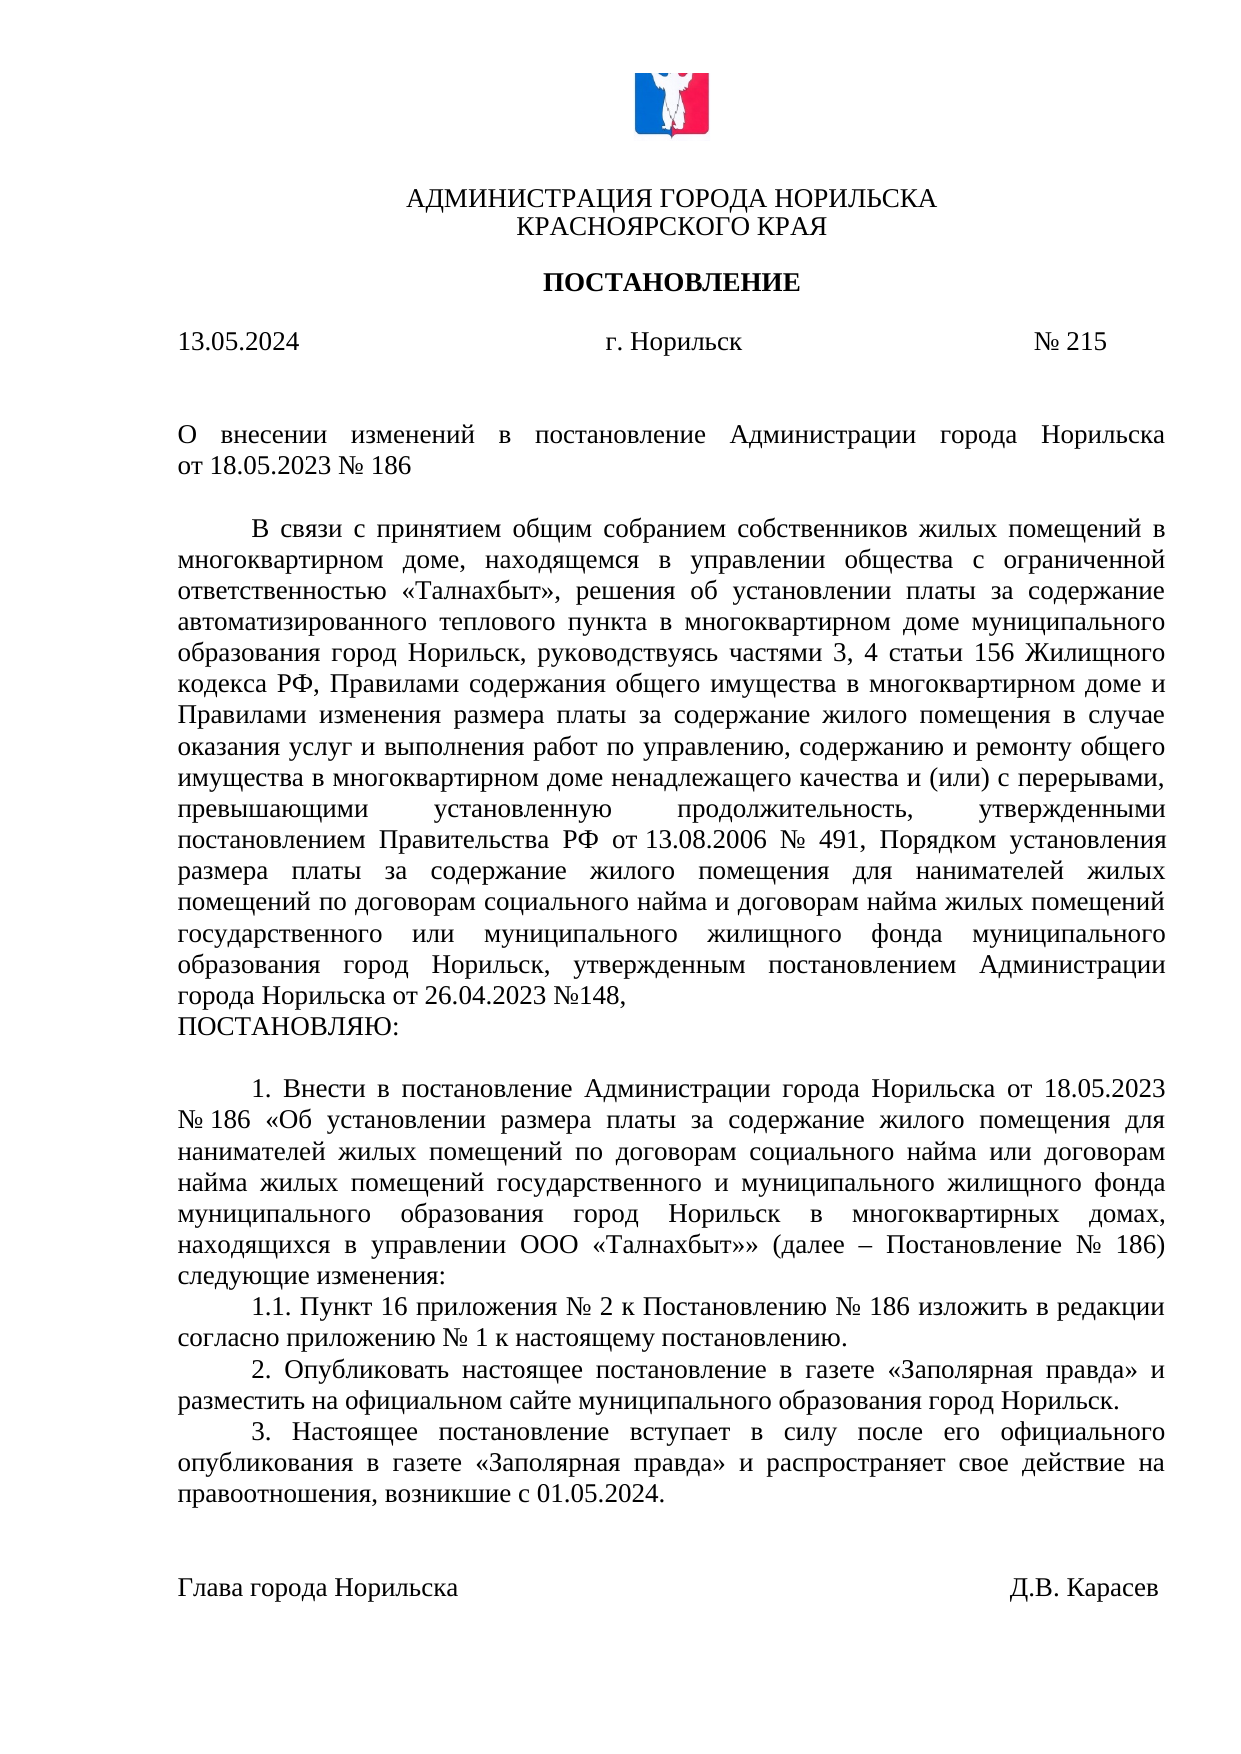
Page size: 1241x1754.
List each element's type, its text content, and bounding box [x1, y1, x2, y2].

text КРАСНОЯРСКОГО КРАЯ [177, 213, 1167, 241]
text В связи с принятием общим собранием собственников жилых помещений в многоквартирном доме, находящемся в управлении общества с ограниченной ответственностью «Талнахбыт», решения об установлении платы за содержание автоматизированного теплового пункта в многоквартирном доме муниципального образования город Норильск, руководствуясь частями 3, 4 статьи 156 Жилищного кодекса РФ, Правилами содержания общего имущества в многоквартирном доме и Правилами изменения размера платы за содержание жилого помещения в случае оказания услуг и выполнения работ по управлению, содержанию и ремонту общего имущества в многоквартирном доме ненадлежащего качества и (или) с перерывами, превышающими установленную продолжительность, утвержденными постановлением Правительства РФ от 13.08.2006 № 491, Порядком установления размера платы за содержание жилого помещения для нанимателей жилых помещений по договорам социального найма и договорам найма жилых помещений государственного или муниципального жилищного фонда муниципального образования город Норильск, утвержденным постановлением Администрации города Норильска от 26.04.2023 №148, [177, 512, 1167, 1010]
text 2. Опубликовать настоящее постановление в газете «Заполярная правда» и разместить на официальном сайте муниципального образования город Норильск. [177, 1353, 1167, 1415]
text 13.05.2024 г. Норильск № 215 [177, 325, 1167, 356]
text О внесении изменений в постановление Администрации города Норильска от 18.05.2023 № 186 [177, 418, 1167, 481]
text 3. Настоящее постановление вступает в силу после его официального опубликования в газете «Заполярная правда» и распространяет свое действие на правоотношения, возникшие с 01.05.2024. [177, 1415, 1167, 1508]
text 1.1. Пункт 16 приложения № 2 к Постановлению № 186 изложить в редакции согласно приложению № 1 к настоящему постановлению. [177, 1290, 1167, 1353]
text АДМИНИСТРАЦИЯ ГОРОДА НОРИЛЬСКА [177, 185, 1167, 213]
text Глава города Норильска Д.В. Карасев [177, 1571, 1167, 1602]
text ПОСТАНОВЛЯЮ: [177, 1010, 1167, 1041]
text ПОСТАНОВЛЕНИЕ [177, 269, 1167, 297]
text 1. Внести в постановление Администрации города Норильска от 18.05.2023 № 186 «Об установлении размера платы за содержание жилого помещения для нанимателей жилых помещений по договорам социального найма или договорам найма жилых помещений государственного и муниципального жилищного фонда муниципального образования город Норильск в многоквартирных домах, находящихся в управлении ООО «Талнахбыт»» (далее – Постановление № 186) следующие изменения: [177, 1072, 1167, 1290]
picture [633, 73, 711, 141]
